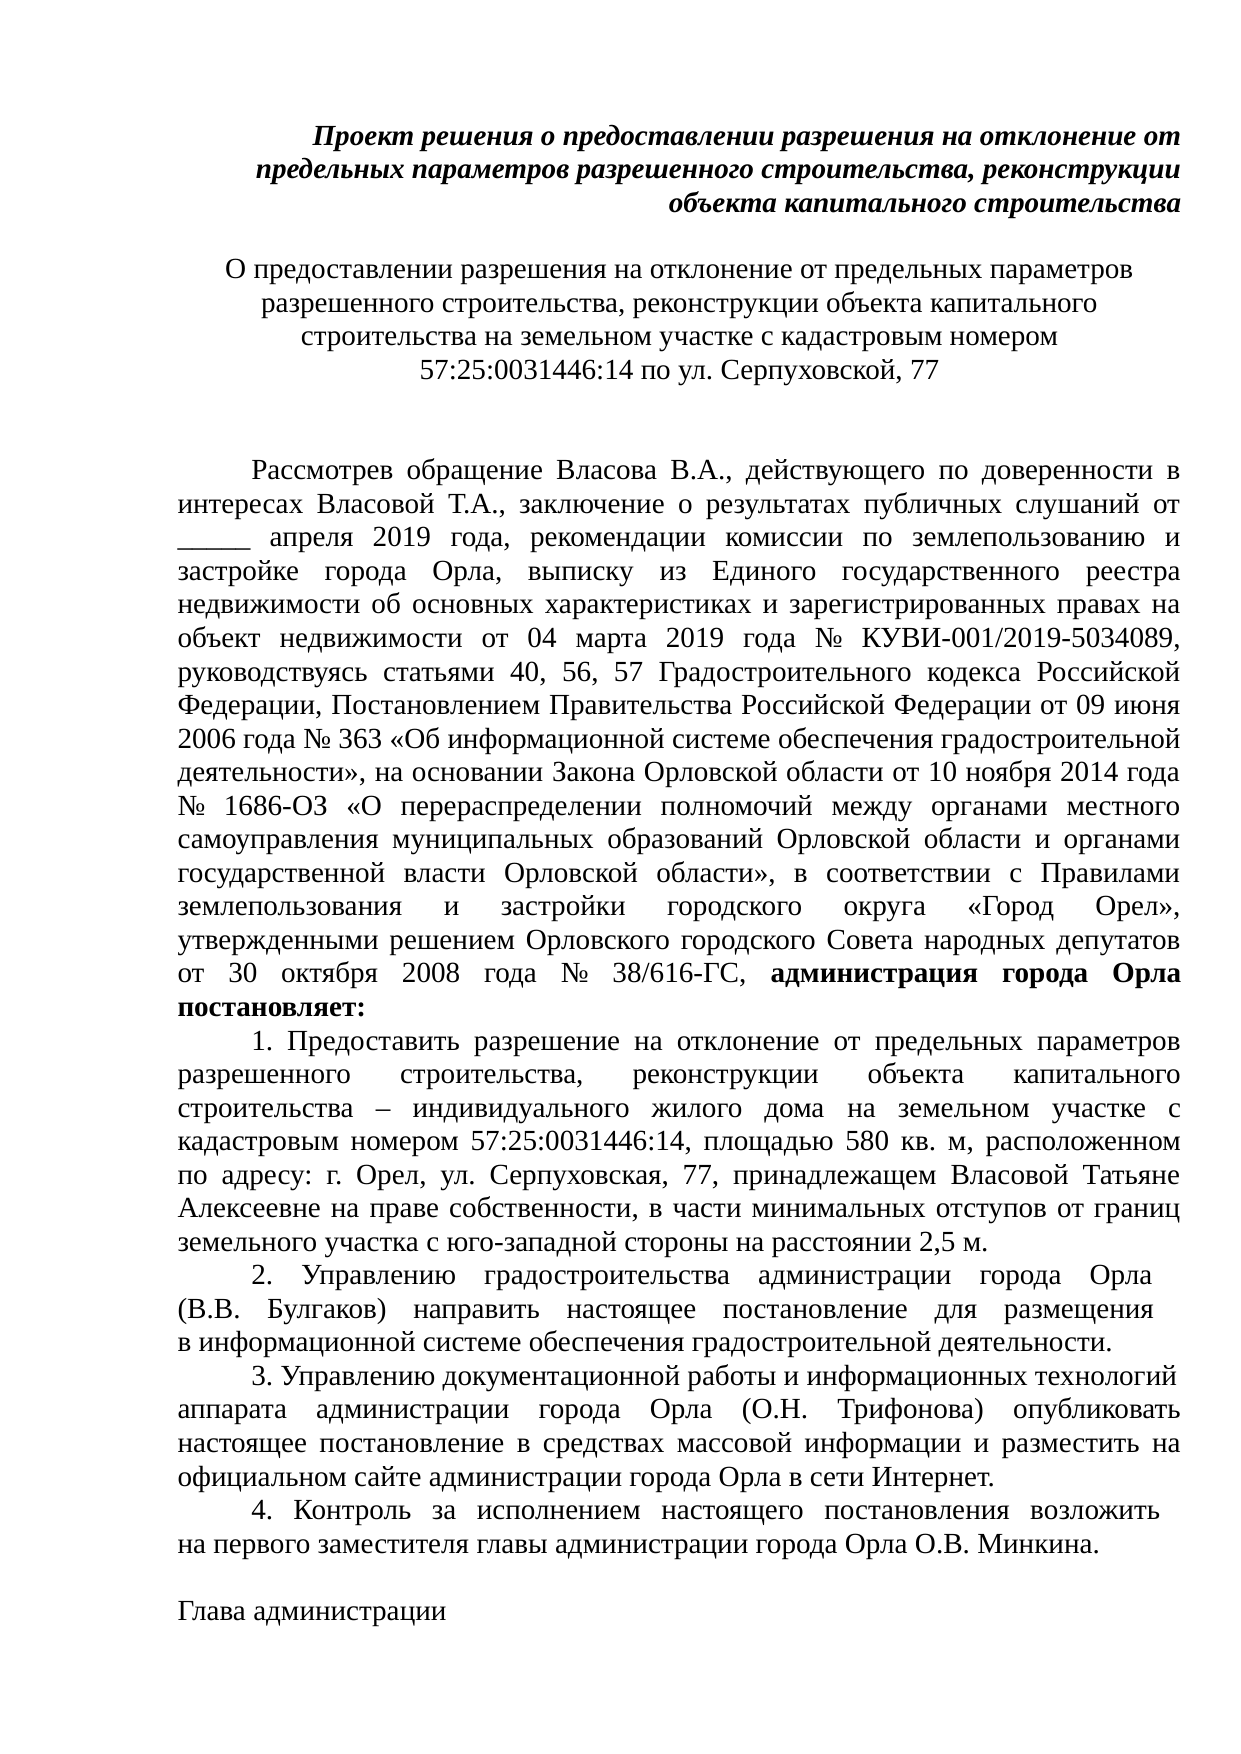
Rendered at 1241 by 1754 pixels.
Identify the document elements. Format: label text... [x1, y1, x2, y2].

text О предоставлении разрешения на отклонение от предельных параметров [177, 251, 1181, 285]
text Глава администрации [177, 1593, 1181, 1626]
text 3. Управлению документационной работы и информационных технологий [177, 1358, 1181, 1392]
text Рассмотрев обращение Власова В.А., действующего по доверенности в интересах Власовой Т.А., заключение о результатах публичных слушаний от _____ апреля 2019 года, рекомендации комиссии по землепользованию и застройке города Орла, выписку из Единого государственного реестра недвижимости об основных характеристиках и зарегистрированных правах на объект недвижимости от 04 марта 2019 года № КУВИ-001/2019-5034089, руководствуясь статьями 40, 56, 57 Градостроительного кодекса Российской Федерации, Постановлением Правительства Российской Федерации от 09 июня 2006 года № 363 «Об информационной системе обеспечения градостроительной деятельности», на основании Закона Орловской области от 10 ноября 2014 года № 1686-ОЗ «О перераспределении полномочий между органами местного самоуправления муниципальных образований Орловской области и органами государственной власти Орловской области», в соответствии с Правилами землепользования и застройки городского округа «Город Орел», утвержденными решением Орловского городского Совета народных депутатов от 30 октября 2008 года № 38/616-ГС, администрация города Орла постановляет: [177, 452, 1181, 1023]
text 1. Предоставить разрешение на отклонение от предельных параметров разрешенного строительства, реконструкции объекта капитального строительства – индивидуального жилого дома на земельном участке с кадастровым номером 57:25:0031446:14, площадью 580 кв. м, расположенном по адресу: г. Орел, ул. Серпуховская, 77, принадлежащем Власовой Татьяне Алексеевне на праве собственности, в части минимальных отступов от границ земельного участка с юго-западной стороны на расстоянии 2,5 м. [177, 1023, 1181, 1257]
text аппарата администрации города Орла (О.Н. Трифонова) опубликовать настоящее постановление в средствах массовой информации и разместить на официальном сайте администрации города Орла в сети Интернет. [177, 1392, 1181, 1492]
text Проект решения о предоставлении разрешения на отклонение от предельных параметров разрешенного строительства, реконструкции объекта капитального строительства [177, 118, 1181, 219]
text 2. Управлению градостроительства администрации города Орла (В.В. Булгаков) направить настоящее постановление для размещения в информационной системе обеспечения градостроительной деятельности. [177, 1257, 1181, 1358]
text 57:25:0031446:14 по ул. Серпуховской, 77 [177, 352, 1181, 385]
text разрешенного строительства, реконструкции объекта капитального строительства на земельном участке с кадастровым номером [177, 285, 1181, 352]
text 4. Контроль за исполнением настоящего постановления возложить на первого заместителя главы администрации города Орла О.В. Минкина. [177, 1492, 1181, 1559]
